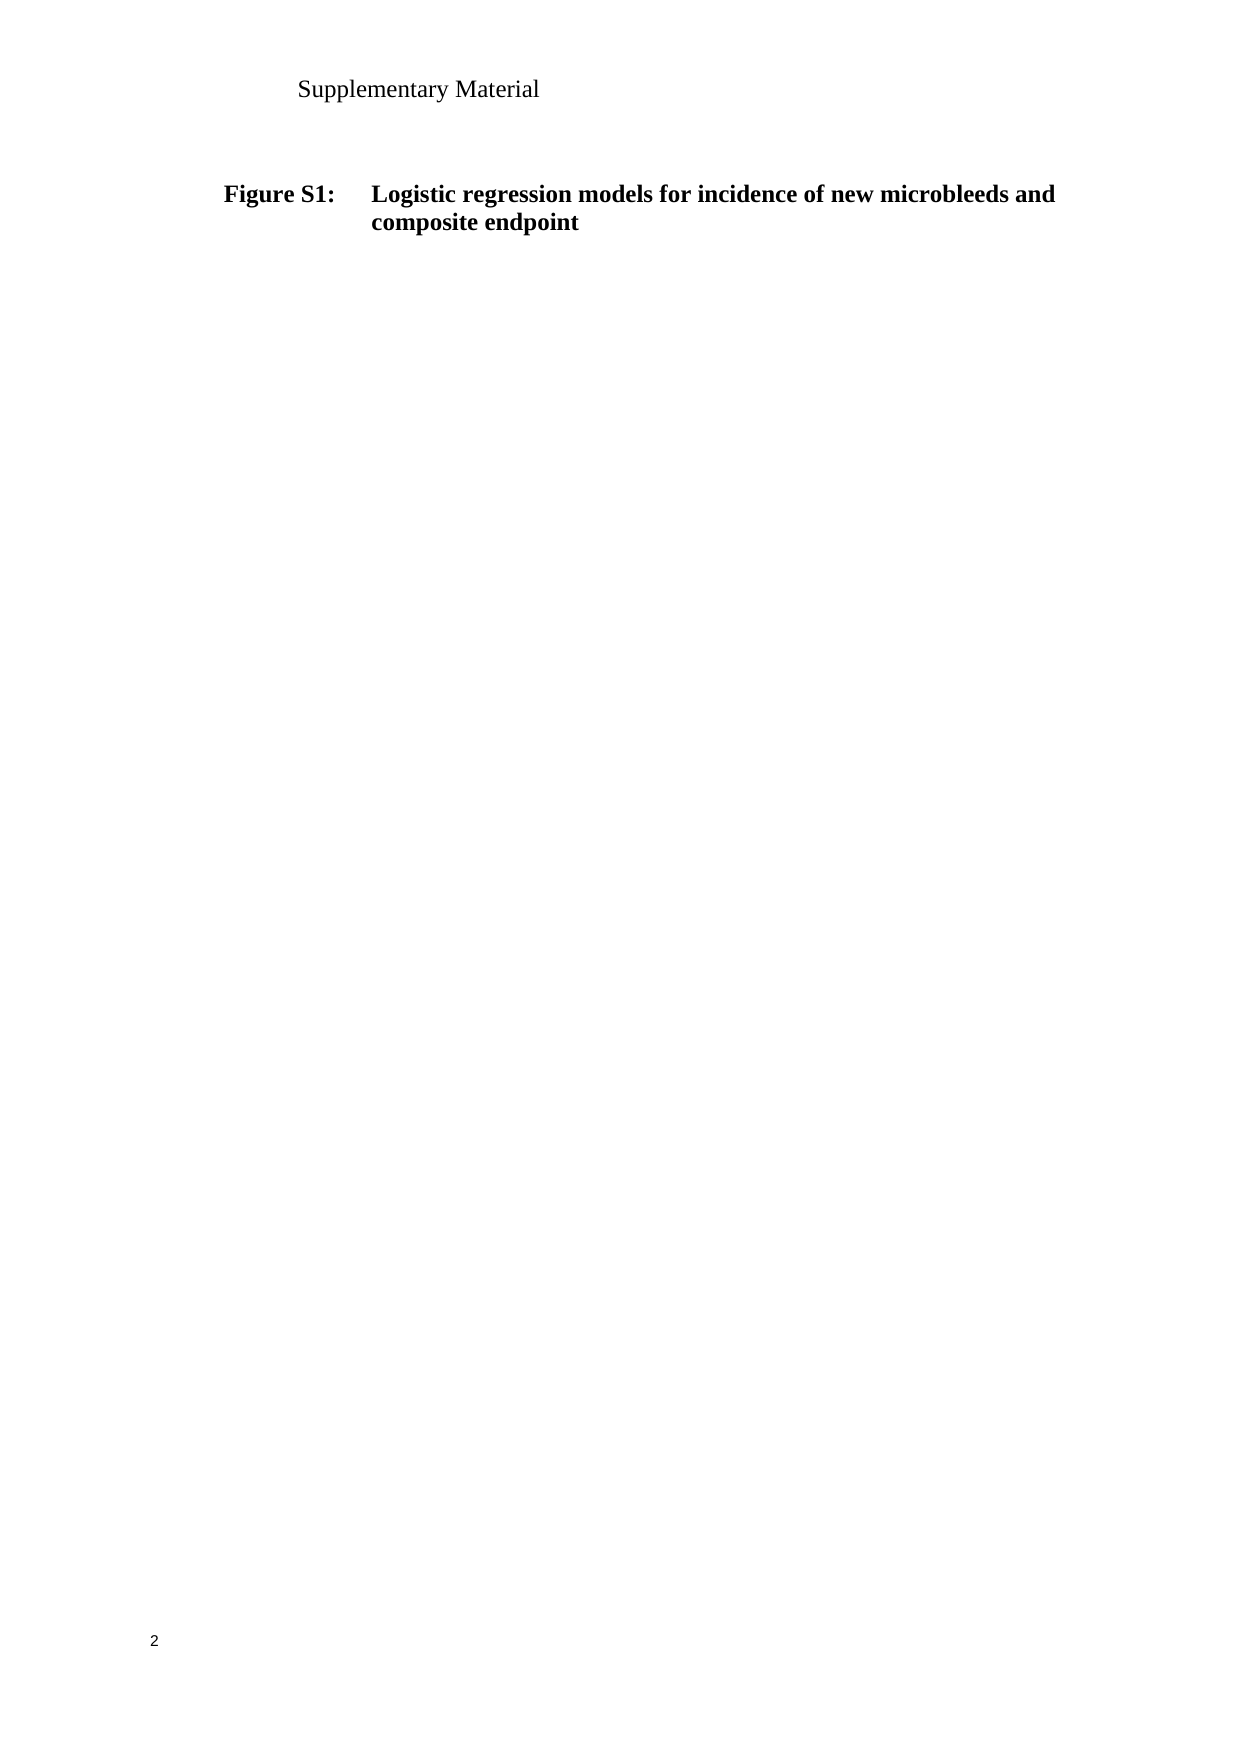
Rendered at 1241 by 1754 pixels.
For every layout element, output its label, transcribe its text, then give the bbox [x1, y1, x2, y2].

text composite endpoint [297, 207, 1090, 236]
text Figure S1: Logistic regression models for incidence of new microbleeds and [150, 179, 1090, 207]
